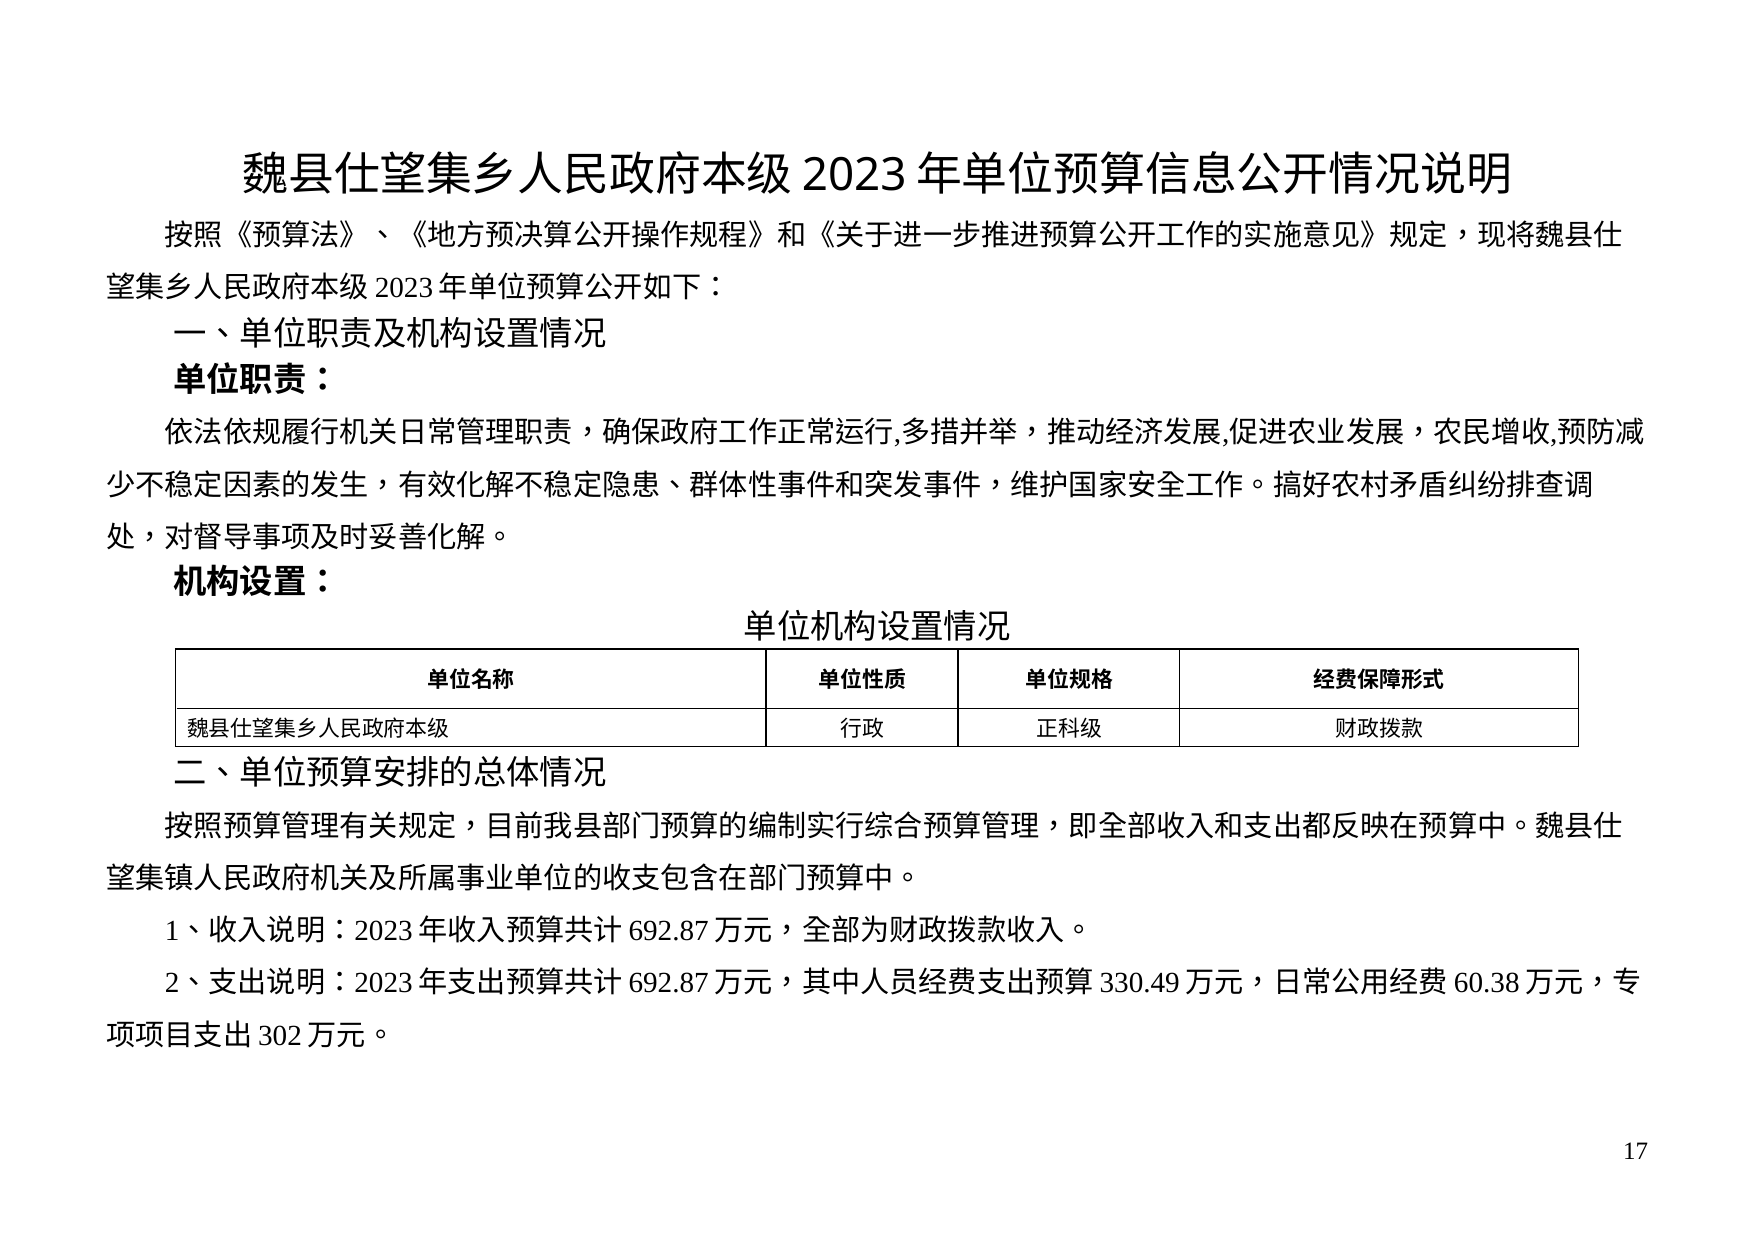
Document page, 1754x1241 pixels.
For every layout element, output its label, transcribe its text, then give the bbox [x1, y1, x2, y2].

text 1、收入说明：2023年收入预算共计692.87万元，全部为财政拨款收入。 [106, 899, 1648, 951]
table_cell 正科级 [959, 709, 1179, 746]
text 一、单位职责及机构设置情况 [106, 309, 1648, 355]
table_header 单位名称 [176, 650, 765, 707]
text 单位机构设置情况 [106, 603, 1648, 648]
text 魏县仕望集乡人民政府本级2023年单位预算信息公开情况说明 [106, 142, 1648, 204]
table_header 单位性质 [767, 650, 957, 707]
text 单位职责： [106, 356, 1648, 401]
table_cell 财政拨款 [1180, 709, 1578, 746]
text 按照预算管理有关规定，目前我县部门预算的编制实行综合预算管理，即全部收入和支出都反映在预算中。魏县仕望集镇人民政府机关及所属事业单位的收支包含在部门预算中。 [106, 795, 1648, 899]
table_header 经费保障形式 [1180, 650, 1578, 707]
text 机构设置： [106, 557, 1648, 603]
table_cell 魏县仕望集乡人民政府本级 [176, 709, 765, 746]
text 按照《预算法》、《地方预决算公开操作规程》和《关于进一步推进预算公开工作的实施意见》规定，现将魏县仕望集乡人民政府本级2023年单位预算公开如下： [106, 204, 1648, 308]
table_cell 行政 [767, 709, 957, 746]
text 2、支出说明：2023年支出预算共计692.87万元，其中人员经费支出预算330.49万元，日常公用经费60.38万元，专项项目支出302万元。 [106, 951, 1648, 1055]
table_header 单位规格 [959, 650, 1179, 707]
text 二、单位预算安排的总体情况 [106, 748, 1648, 794]
text 依法依规履行机关日常管理职责，确保政府工作正常运行,多措并举，推动经济发展,促进农业发展，农民增收,预防减少不稳定因素的发生，有效化解不稳定隐患、群体性事件和突发事件，维护国家安全工作。搞好农村矛盾纠纷排查调处，对督导事项及时妥善化解。 [106, 401, 1648, 557]
